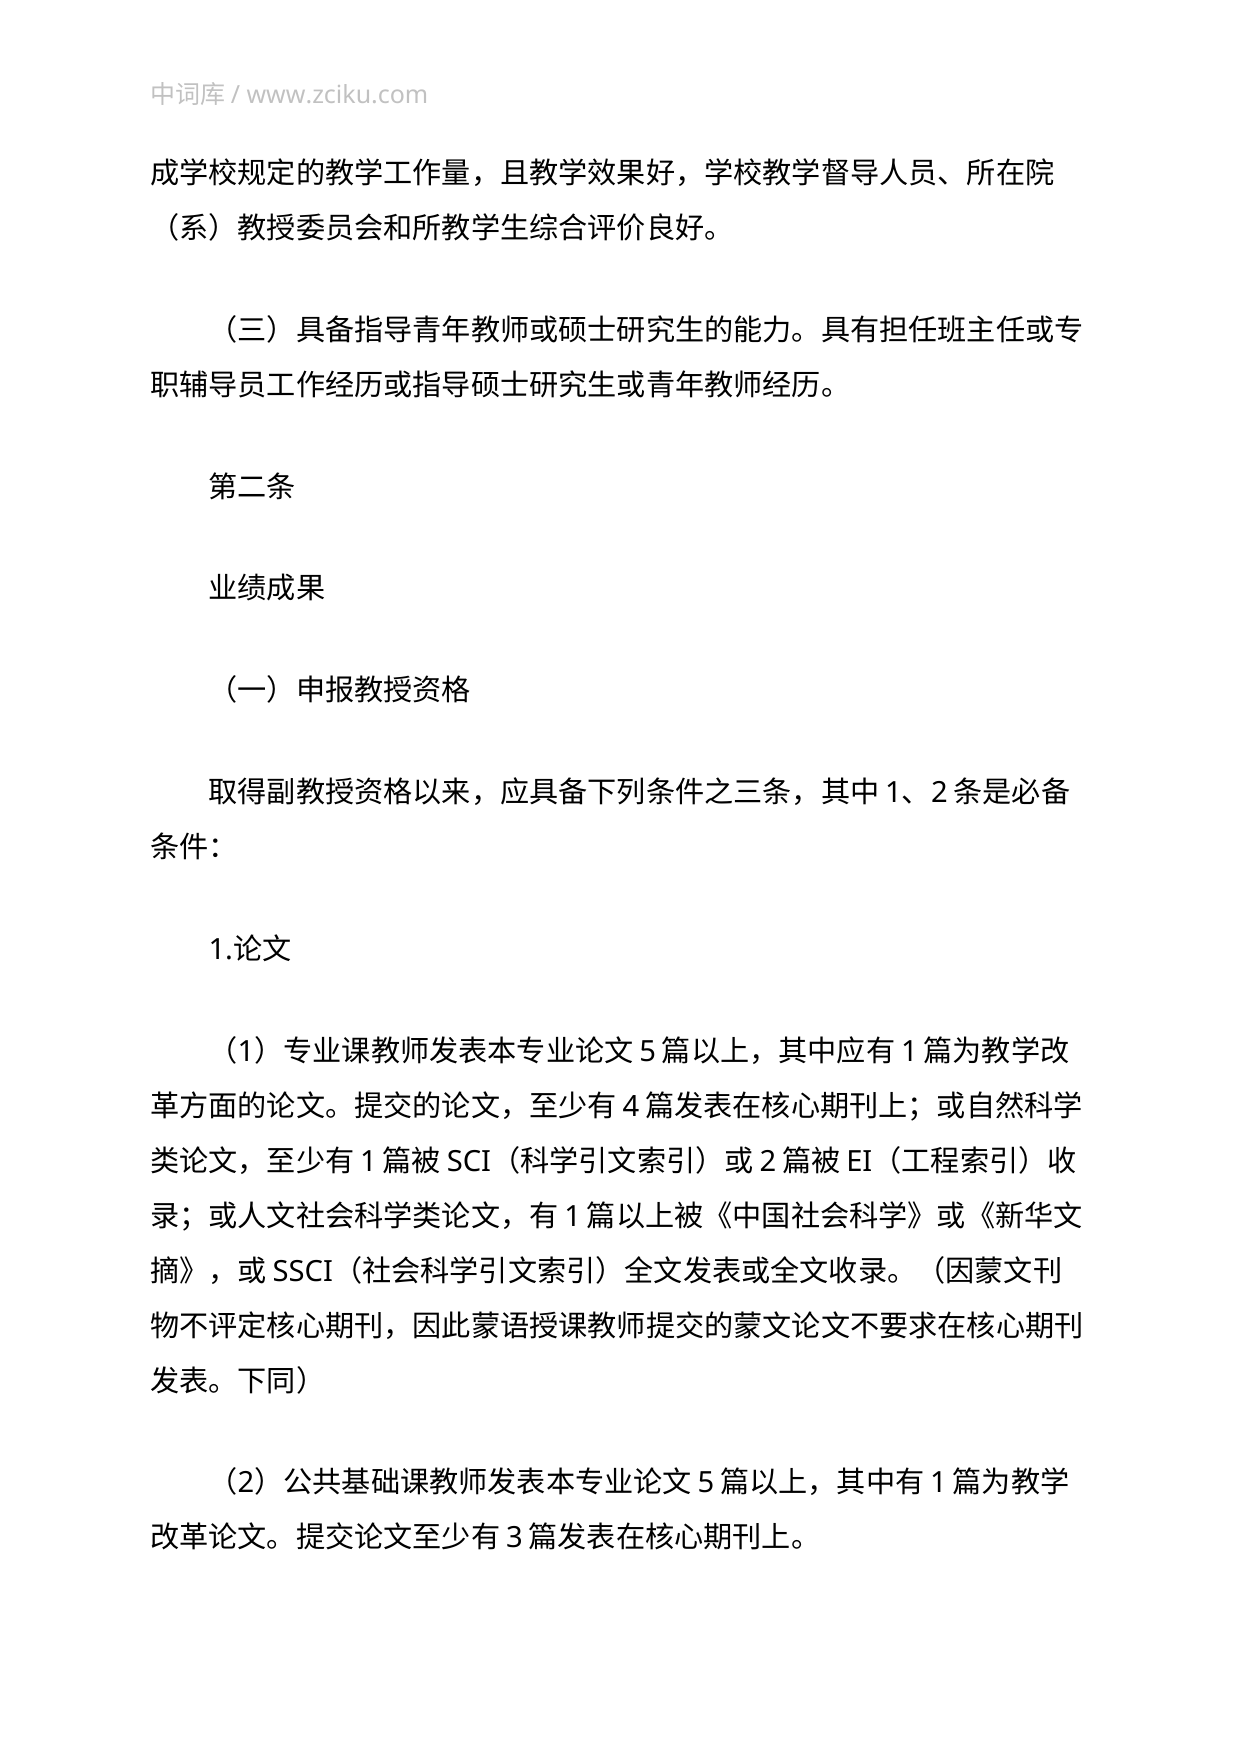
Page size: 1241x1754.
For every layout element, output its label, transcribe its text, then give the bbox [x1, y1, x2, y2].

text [150, 150, 1090, 247]
text 第二条 [150, 463, 1090, 506]
text （1）专业课教师发表本专业论文5篇以上，其中应有1篇为教学改革方面的论文。提交的论文，至少有4篇发表在核心期刊上；或自然科学类论文，至少有1篇被SCI（科学引文索引）或2篇被EI（工程索引）收录；或人文社会科学类论文，有1篇以上被《中国社会科学》或《新华文摘》，或SSCI（社会科学引文索引）全文发表或全文收录。（因蒙文刊物不评定核心期刊，因此蒙语授课教师提交的蒙文论文不要求在核心期刊发表。下同） [150, 1027, 1090, 1399]
text （三）具备指导青年教师或硕士研究生的能力。具有担任班主任或专职辅导员工作经历或指导硕士研究生或青年教师经历。 [150, 307, 1090, 404]
text 取得副教授资格以来，应具备下列条件之三条，其中1、2条是必备条件： [150, 769, 1090, 866]
text 1.论文 [150, 925, 1090, 968]
text （一）申报教授资格 [150, 667, 1090, 709]
text （2）公共基础课教师发表本专业论文5篇以上，其中有1篇为教学改革论文。提交论文至少有3篇发表在核心期刊上。 [150, 1459, 1090, 1556]
text 业绩成果 [150, 565, 1090, 607]
